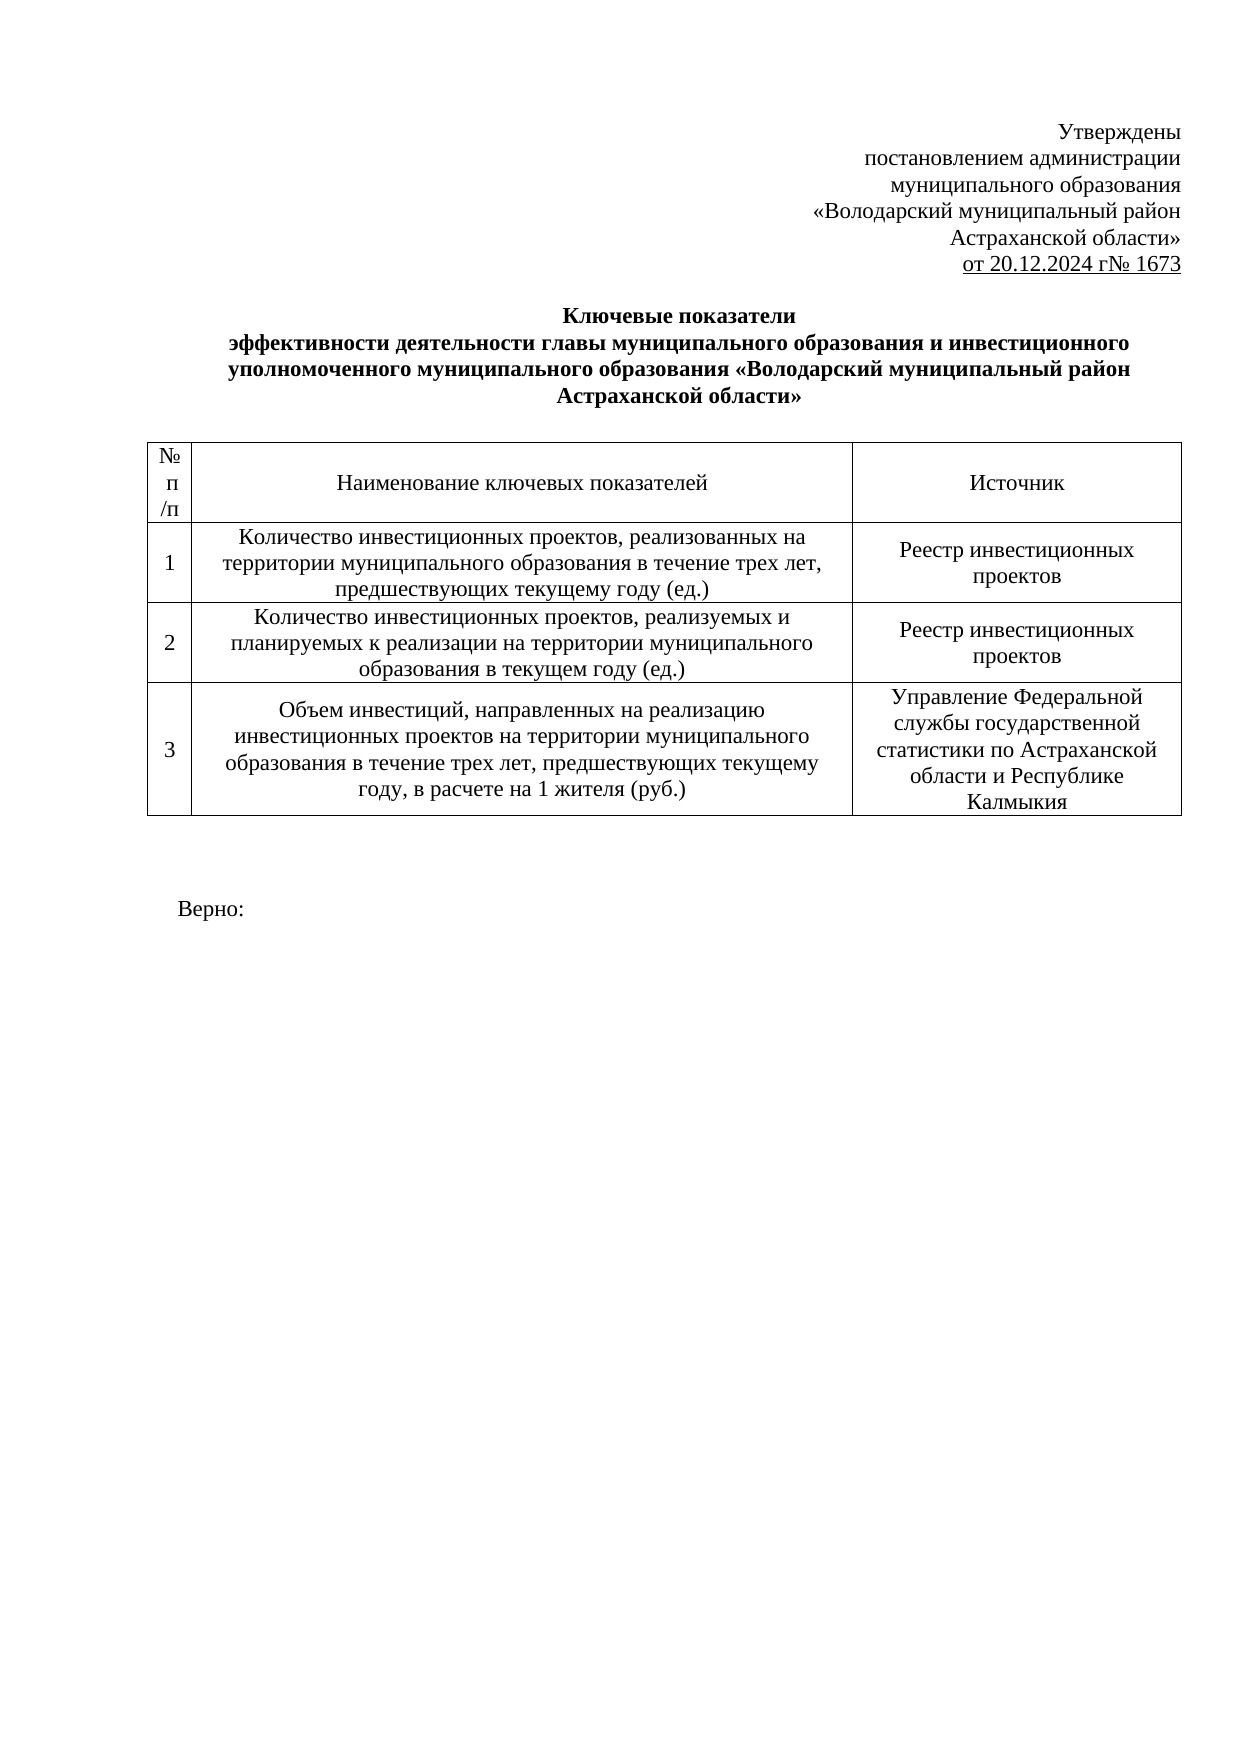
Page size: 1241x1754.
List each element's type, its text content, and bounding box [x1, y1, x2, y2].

table_cell 1 [148, 523, 191, 602]
text постановлением администрации [177, 144, 1181, 171]
table_cell Количество инвестиционных проектов, реализованных на территории муниципального образования в течение трех лет, предшествующих текущему году (ед.) [192, 523, 852, 602]
text Ключевые показатели [177, 303, 1181, 329]
text Утверждены [177, 118, 1181, 144]
table_cell Реестр инвестиционных проектов [853, 523, 1181, 602]
table_cell 2 [148, 603, 191, 682]
text муниципального образования [177, 171, 1181, 197]
table_cell Объем инвестиций, направленных на реализацию инвестиционных проектов на территории муниципального образования в течение трех лет, предшествующих текущему году, в расчете на 1 жителя (руб.) [192, 683, 852, 815]
table_cell Количество инвестиционных проектов, реализуемых и планируемых к реализации на территории муниципального образования в текущем году (ед.) [192, 603, 852, 682]
table_cell Управление Федеральной службы государственной статистики по Астраханской области и Республике Калмыкия [853, 683, 1181, 815]
table_cell 3 [148, 683, 191, 815]
table_header Источник [853, 443, 1181, 522]
table_header Наименование ключевых показателей [192, 443, 852, 522]
text Верно: [177, 895, 1181, 921]
text эффективности деятельности главы муниципального образования и инвестиционного уполномоченного муниципального образования «Володарский муниципальный район Астраханской области» [177, 329, 1181, 408]
text «Володарский муниципальный район [177, 197, 1181, 223]
text Астраханской области» [177, 223, 1181, 250]
text от 20.12.2024 г№ 1673 [177, 250, 1181, 276]
table_cell Реестр инвестиционных проектов [853, 603, 1181, 682]
table_header № п/п [148, 443, 191, 522]
